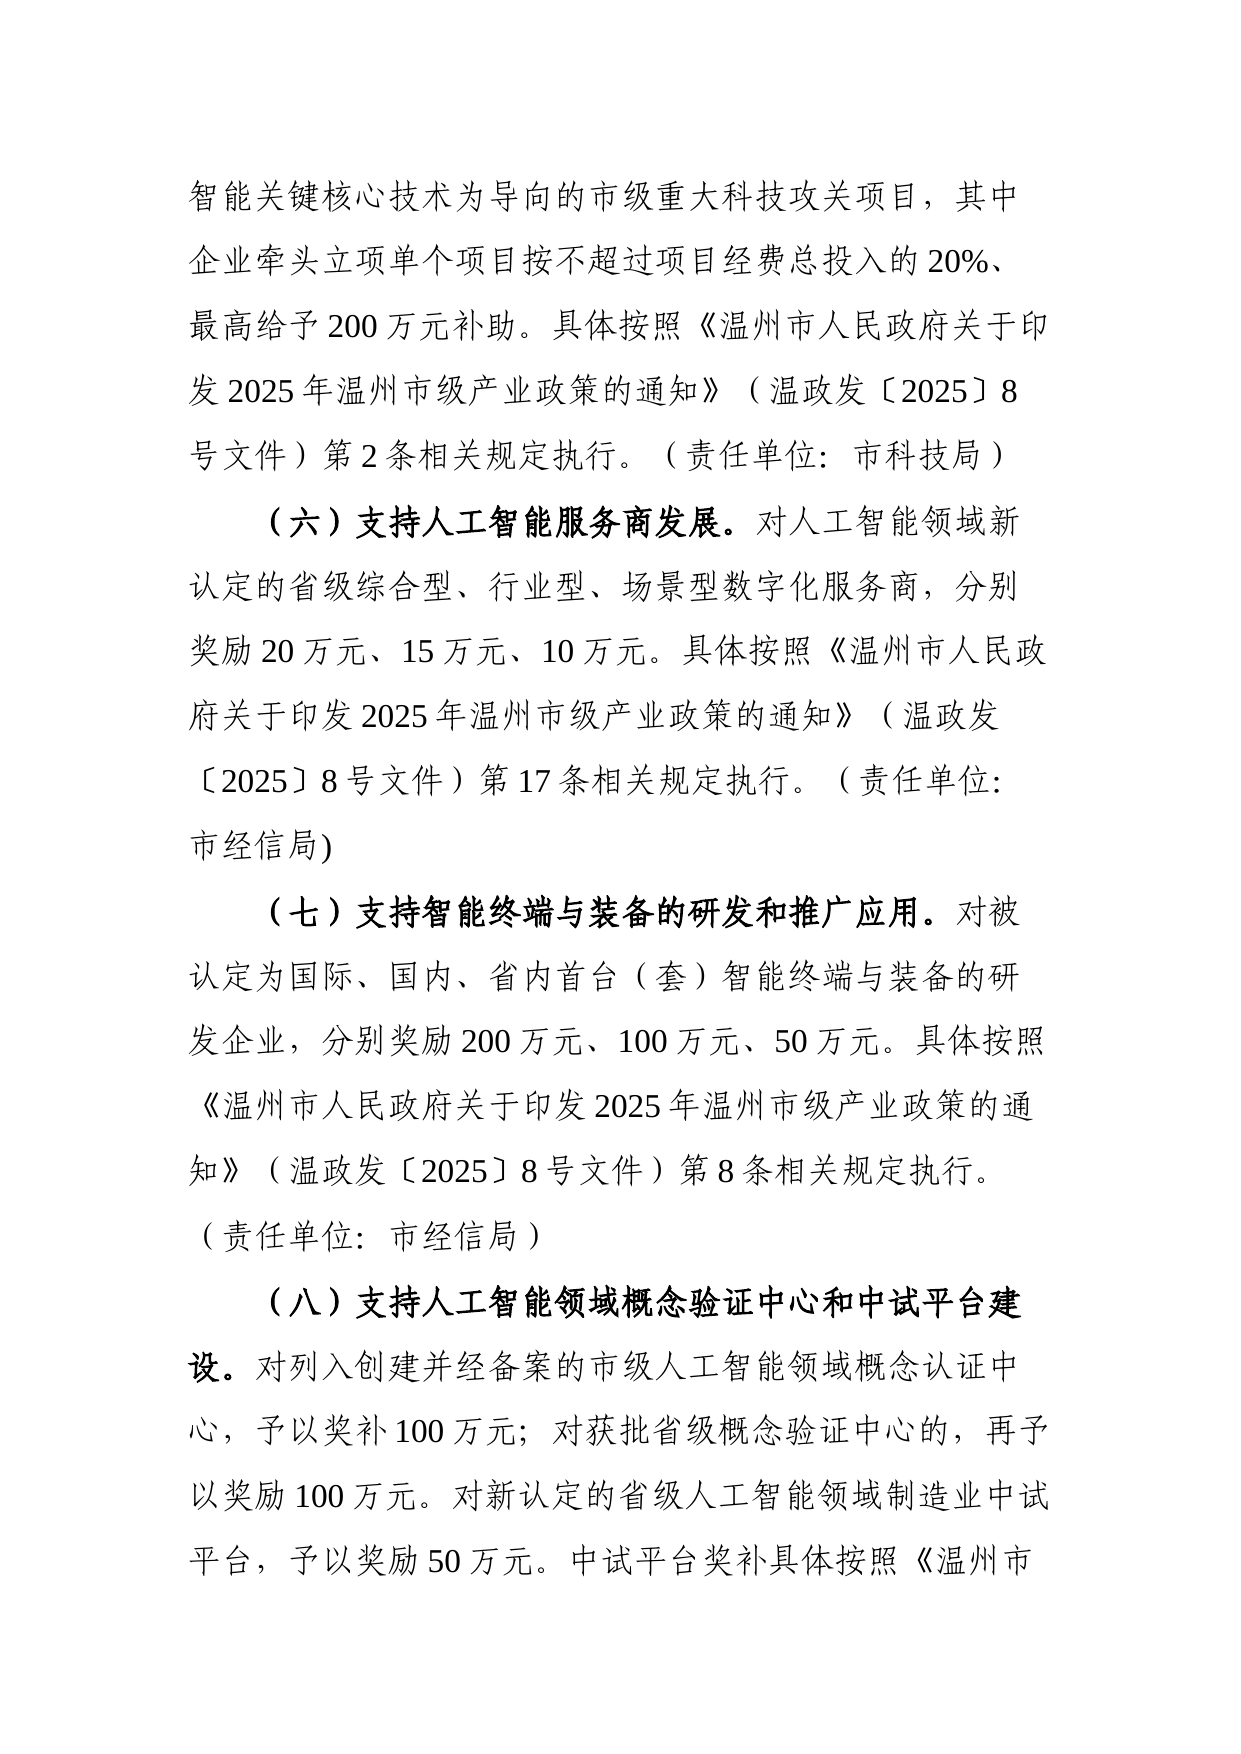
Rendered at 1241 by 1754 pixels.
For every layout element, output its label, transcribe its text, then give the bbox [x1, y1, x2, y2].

text （六）支持人工智能服务商发展。对人工智能领域新认定的省级综合型、行业型、场景型数字化服务商，分别奖励20万元、15万元、10万元。具体按照《温州市人民政府关于印发2025年温州市级产业政策的通知》（温政发〔2025〕8号文件）第17条相关规定执行。（责任单位：市经信局) [187, 487, 1053, 877]
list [187, 1267, 1053, 1592]
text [187, 162, 1053, 487]
list （七）支持智能终端与装备的研发和推广应用。对被认定为国际、国内、省内首台（套）智能终端与装备的研发企业，分别奖励200万元、100万元、50万元。具体按照《温州市人民政府关于印发2025年温州市级产业政策的通知》（温政发〔2025〕8号文件）第8条相关规定执行。（责任单位：市经信局） [187, 877, 1053, 1267]
